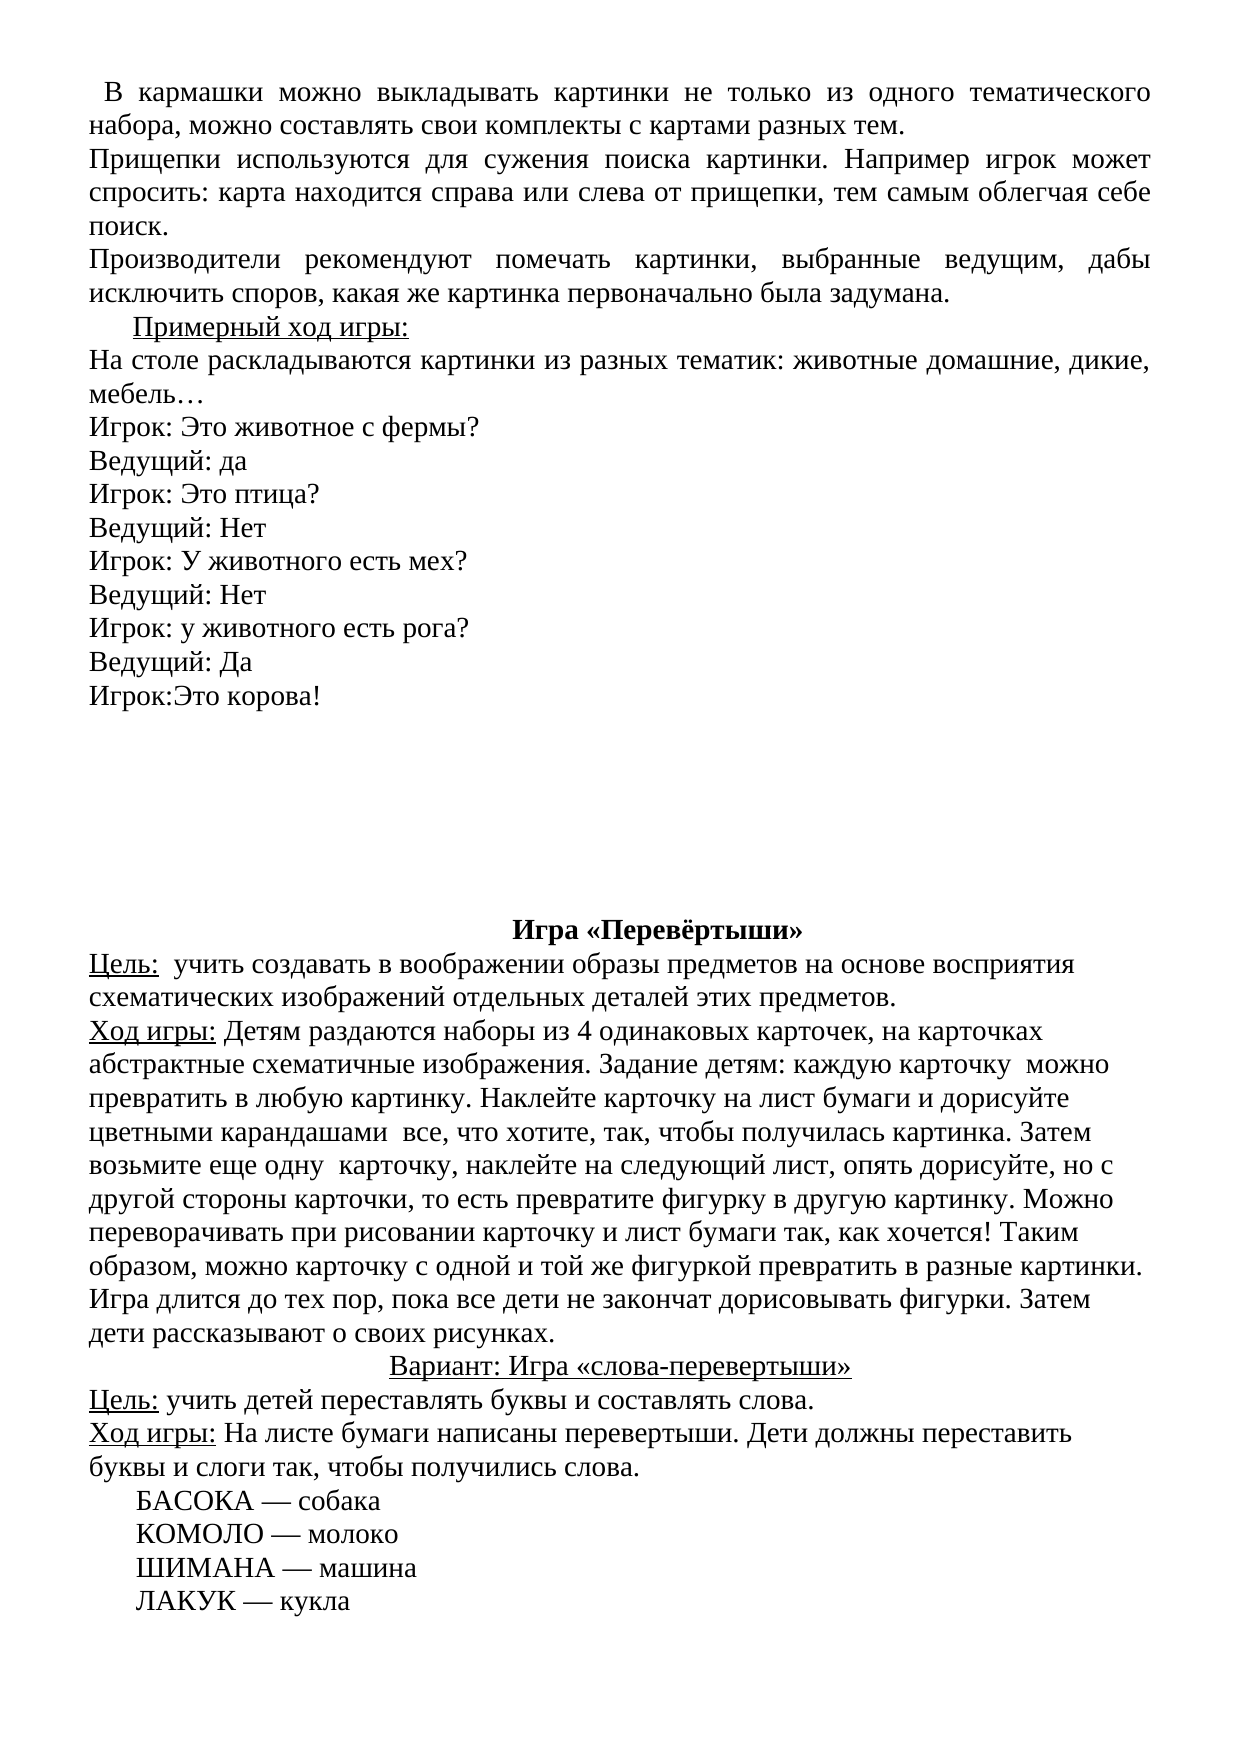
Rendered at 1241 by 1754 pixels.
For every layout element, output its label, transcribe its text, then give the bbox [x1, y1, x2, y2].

list Игрок: Это птица? [89, 476, 1152, 510]
list Ход игры: Детям раздаются наборы из 4 одинаковых карточек, на карточках абстрактные схематичные изображения. Задание детям: каждую карточку можно превратить в любую картинку. Наклейте карточку на лист бумаги и дорисуйте цветными карандашами все, что хотите, так, чтобы получилась картинка. Затем возьмите еще одну карточку, наклейте на следующий лист, опять дорисуйте, но с другой стороны карточки, то есть превратите фигурку в другую картинку. Можно переворачивать при рисовании карточку и лист бумаги так, как хочется! Таким образом, можно карточку с одной и той же фигуркой превратить в разные картинки. Игра длится до тех пор, пока все дети не закончат дорисовывать фигурки. Затем дети рассказывают о своих рисунках. [89, 1013, 1152, 1348]
list Производители рекомендуют помечать картинки, выбранные ведущим, дабы исключить споров, какая же картинка первоначально была задумана. [89, 242, 1152, 309]
list Игрок: у животного есть рога? [89, 611, 1152, 644]
list Прищепки используются для сужения поиска картинки. Например игрок может спросить: карта находится справа или слева от прищепки, тем самым облегчая себе поиск. [89, 141, 1152, 242]
text Ход игры: На листе бумаги написаны перевертыши. Дети должны переставить буквы и слоги так, чтобы получились слова. [89, 1416, 1152, 1483]
list Ведущий: Да [89, 644, 1152, 678]
text ЛАКУК — кукла [89, 1583, 1152, 1617]
text Цель: учить детей переставлять буквы и составлять слова. [89, 1382, 1152, 1416]
list Игрок:Это корова! [89, 678, 1152, 711]
list В кармашки можно выкладывать картинки не только из одного тематического набора, можно составлять свои комплекты с картами разных тем. [89, 74, 1152, 141]
list Цель: учить создавать в воображении образы предметов на основе восприятия схематических изображений отдельных деталей этих предметов. [89, 946, 1152, 1013]
list Ведущий: да [89, 443, 1152, 476]
list Игрок: У животного есть мех? [89, 543, 1152, 577]
list Игрок: Это животное с фермы? [89, 409, 1152, 443]
text БАСОКА — собака [89, 1483, 1152, 1516]
text КОМОЛО — молоко [89, 1516, 1152, 1550]
list Ведущий: Нет [89, 510, 1152, 543]
list Ведущий: Нет [89, 577, 1152, 611]
text ШИМАНА — машина [89, 1550, 1152, 1583]
list Примерный ход игры: [89, 309, 1152, 342]
text Вариант: Игра «слова-перевертыши» [89, 1348, 1152, 1382]
list Игра «Перевёртыши» [164, 912, 1152, 946]
list На столе раскладываются картинки из разных тематик: животные домашние, дикие, мебель… [89, 342, 1152, 409]
